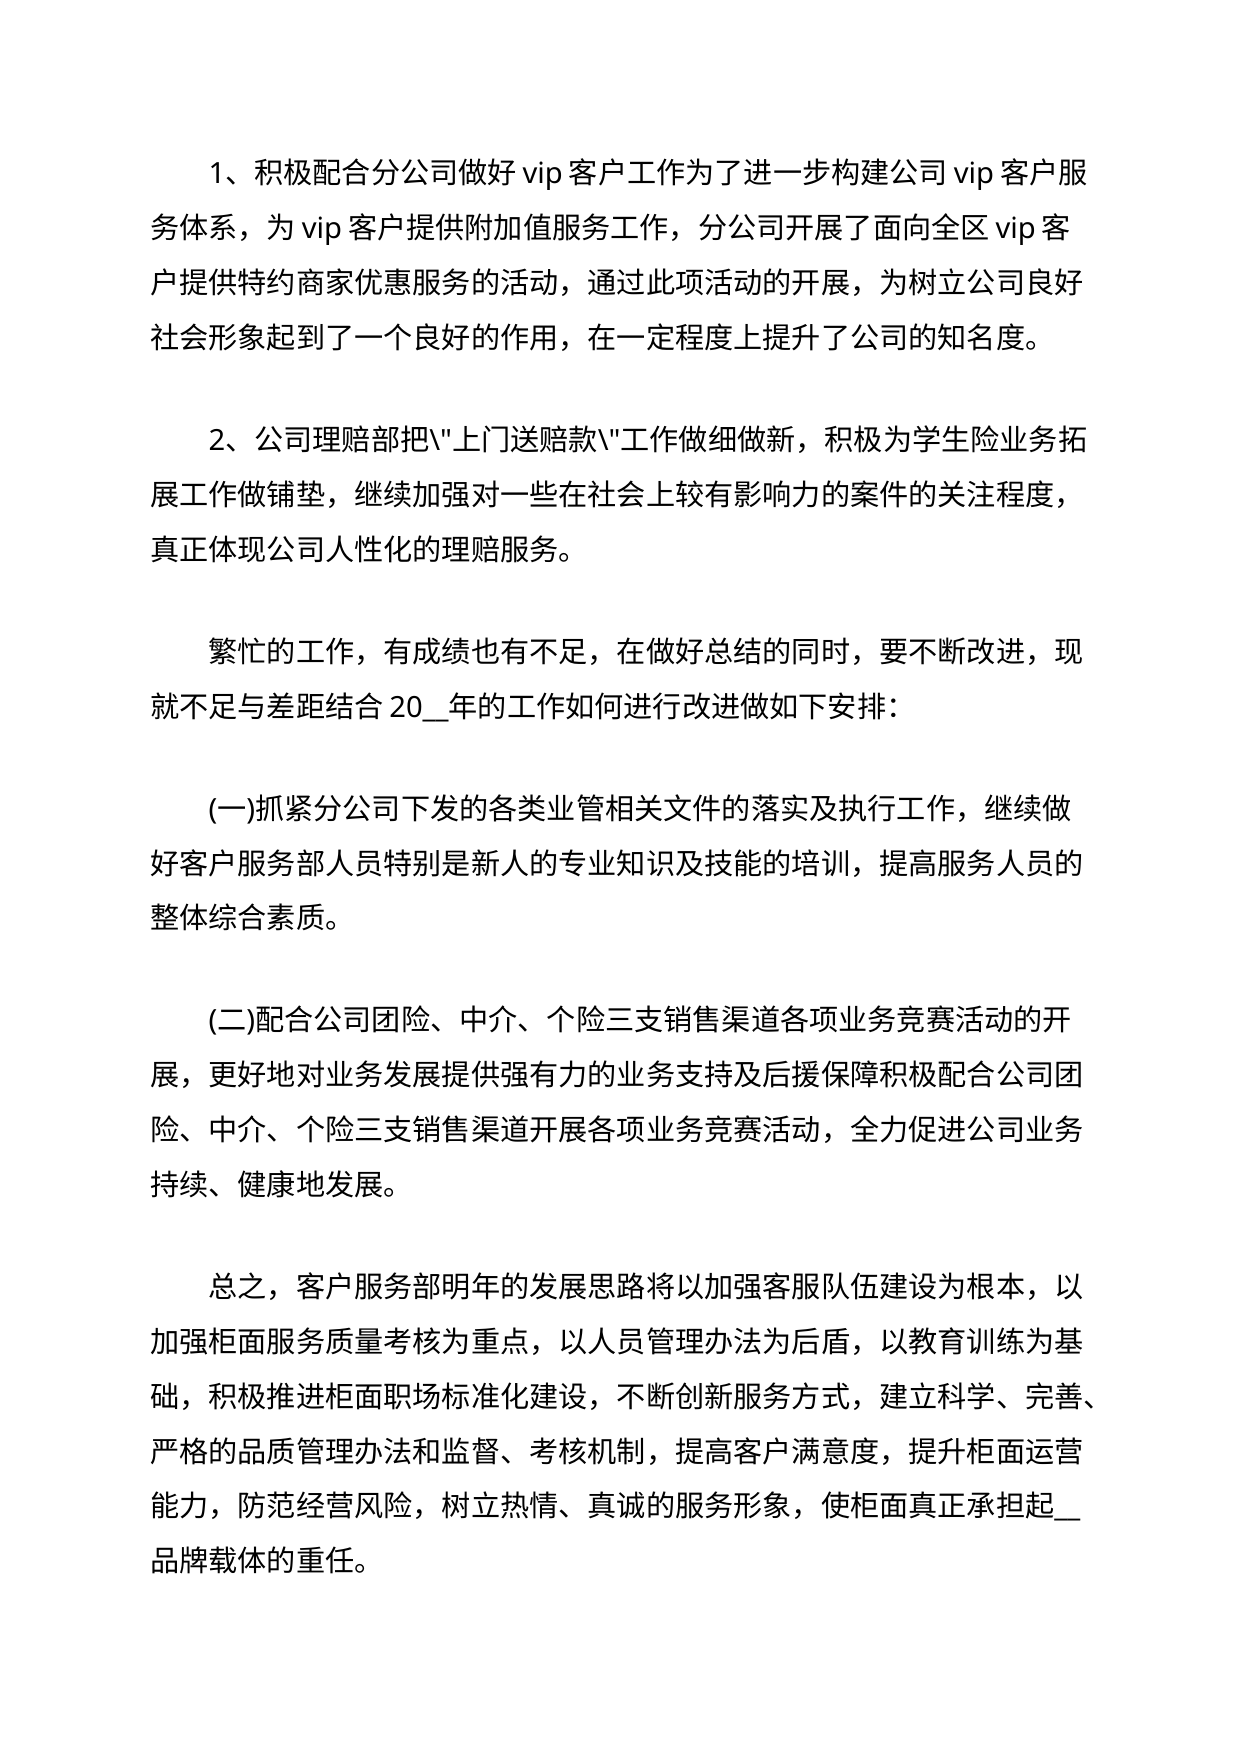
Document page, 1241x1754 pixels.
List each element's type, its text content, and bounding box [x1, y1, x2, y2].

text 1、积极配合分公司做好vip客户工作为了进一步构建公司vip客户服务体系，为vip客户提供附加值服务工作，分公司开展了面向全区vip客户提供特约商家优惠服务的活动，通过此项活动的开展，为树立公司良好社会形象起到了一个良好的作用，在一定程度上提升了公司的知名度。 [150, 150, 1090, 357]
text (一)抓紧分公司下发的各类业管相关文件的落实及执行工作，继续做好客户服务部人员特别是新人的专业知识及技能的培训，提高服务人员的整体综合素质。 [150, 785, 1090, 937]
text 总之，客户服务部明年的发展思路将以加强客服队伍建设为根本，以加强柜面服务质量考核为重点，以人员管理办法为后盾，以教育训练为基础，积极推进柜面职场标准化建设，不断创新服务方式，建立科学、完善、严格的品质管理办法和监督、考核机制，提高客户满意度，提升柜面运营能力，防范经营风险，树立热情、真诚的服务形象，使柜面真正承担起__品牌载体的重任。 [150, 1263, 1090, 1580]
text (二)配合公司团险、中介、个险三支销售渠道各项业务竞赛活动的开展，更好地对业务发展提供强有力的业务支持及后援保障积极配合公司团险、中介、个险三支销售渠道开展各项业务竞赛活动，全力促进公司业务持续、健康地发展。 [150, 997, 1090, 1204]
text 繁忙的工作，有成绩也有不足，在做好总结的同时，要不断改进，现就不足与差距结合20__年的工作如何进行改进做如下安排： [150, 628, 1090, 726]
text 2、公司理赔部把\"上门送赔款\"工作做细做新，积极为学生险业务拓展工作做铺垫，继续加强对一些在社会上较有影响力的案件的关注程度，真正体现公司人性化的理赔服务。 [150, 417, 1090, 569]
